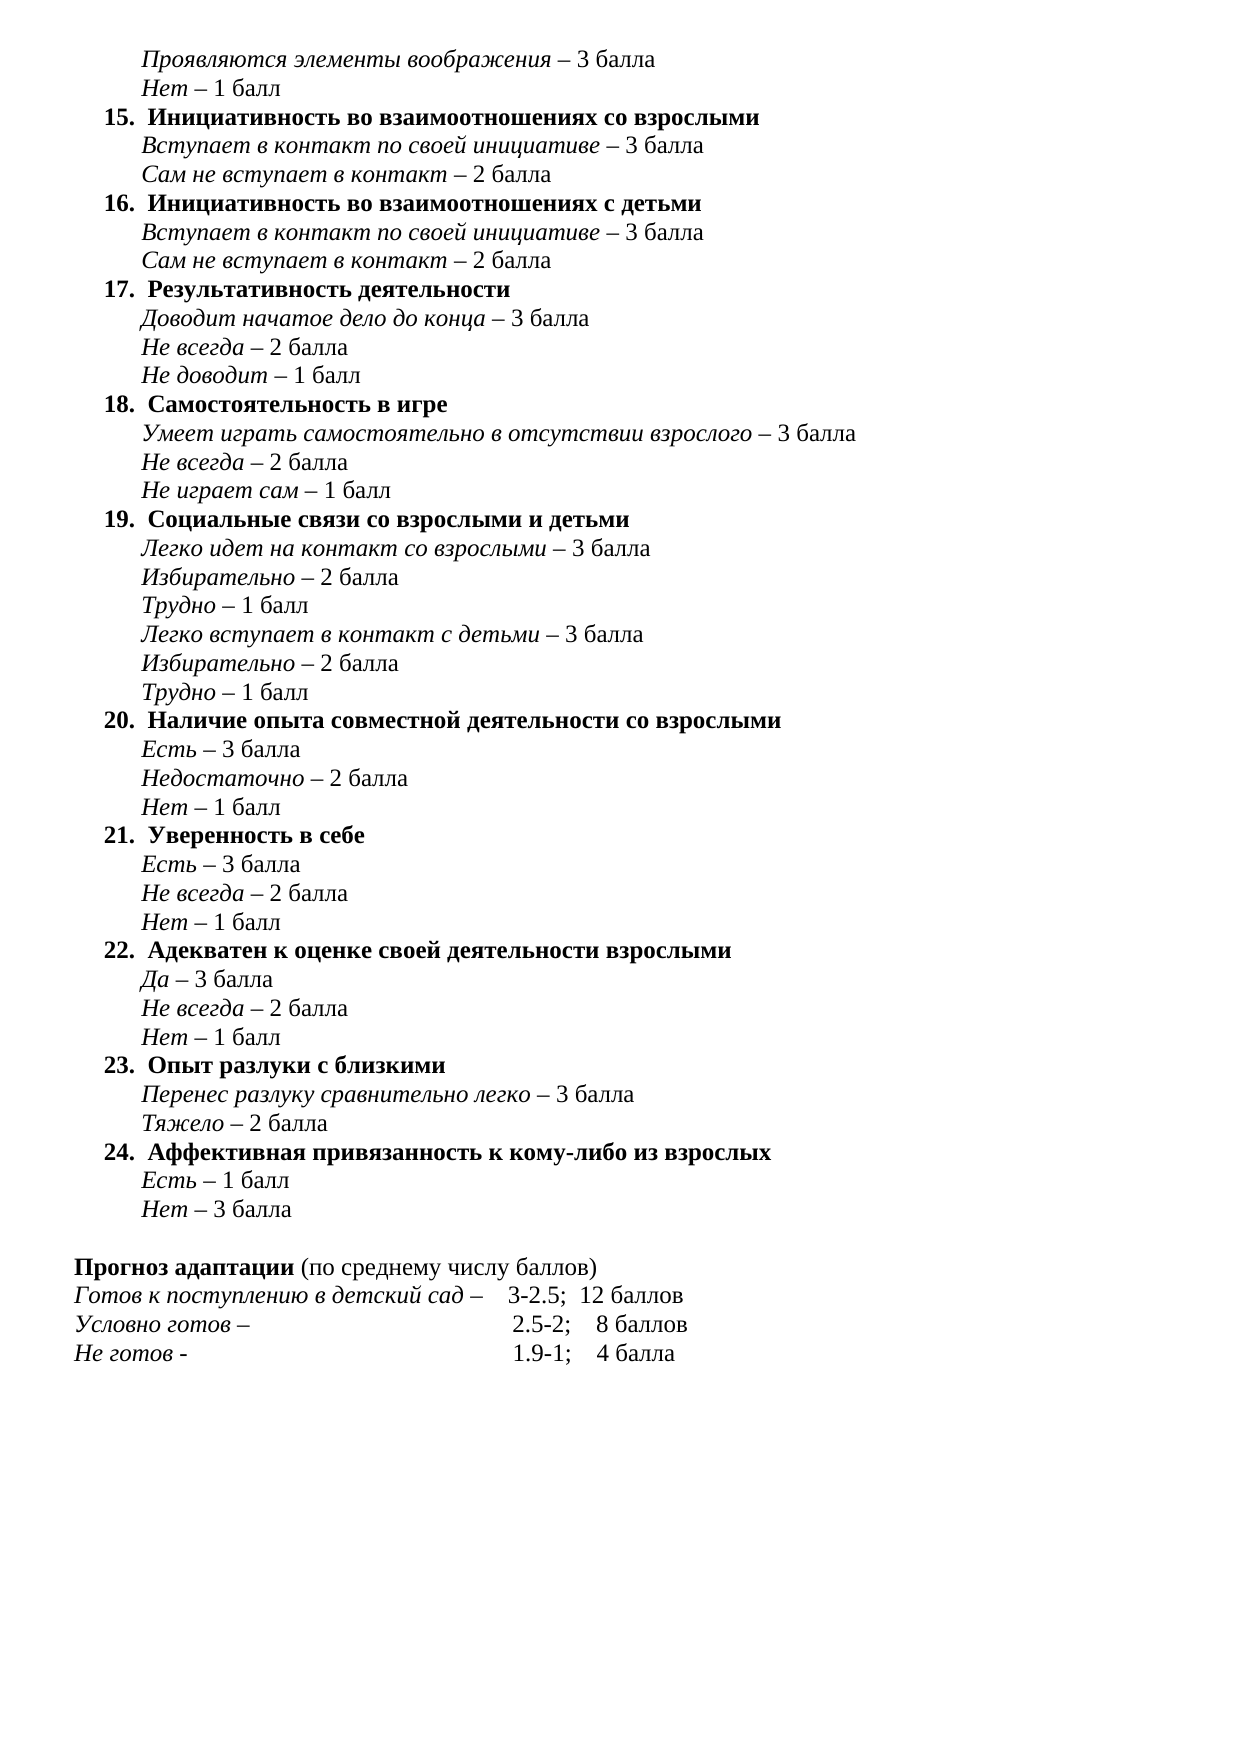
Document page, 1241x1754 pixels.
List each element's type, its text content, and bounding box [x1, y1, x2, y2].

list Результативность деятельности [103, 274, 1196, 303]
text Готов к поступлению в детский сад – 3-2.5; 12 баллов [74, 1281, 1196, 1309]
list Тяжело – 2 балла [141, 1108, 1196, 1137]
list Есть – 1 балл [141, 1166, 1196, 1194]
list Не играет сам – 1 балл [141, 476, 1196, 504]
list Не всегда – 2 балла [141, 993, 1196, 1022]
list Доводит начатое дело до конца – 3 балла [141, 303, 1196, 332]
list Не доводит – 1 балл [141, 361, 1196, 389]
list Трудно – 1 балл [141, 591, 1196, 619]
list Нет – 1 балл [141, 73, 1196, 102]
text Условно готов – 2.5-2; 8 баллов [74, 1309, 1196, 1338]
list Адекватен к оценке своей деятельности взрослыми [103, 936, 1196, 964]
text Не готов - 1.9-1; 4 балла [74, 1338, 1196, 1367]
list Вступает в контакт по своей инициативе – 3 балла [141, 131, 1196, 159]
list Не всегда – 2 балла [141, 878, 1196, 907]
list Умеет играть самостоятельно в отсутствии взрослого – 3 балла [141, 418, 1196, 447]
list Сам не вступает в контакт – 2 балла [141, 159, 1196, 188]
list Аффективная привязанность к кому-либо из взрослых [103, 1137, 1196, 1166]
list Нет – 1 балл [141, 792, 1196, 821]
list Недостаточно – 2 балла [141, 763, 1196, 792]
list Нет – 3 балла [141, 1194, 1196, 1223]
list Опыт разлуки с близкими [103, 1051, 1196, 1079]
list Не всегда – 2 балла [141, 332, 1196, 361]
list Вступает в контакт по своей инициативе – 3 балла [141, 217, 1196, 246]
list Наличие опыта совместной деятельности со взрослыми [103, 706, 1196, 734]
list Инициативность во взаимоотношениях со взрослыми [103, 102, 1196, 131]
list Есть – 3 балла [141, 849, 1196, 878]
list Есть – 3 балла [141, 734, 1196, 763]
list Нет – 1 балл [141, 1022, 1196, 1051]
list Перенес разлуку сравнительно легко – 3 балла [141, 1079, 1196, 1108]
list Избирательно – 2 балла [141, 562, 1196, 591]
text Прогноз адаптации (по среднему числу баллов) [74, 1252, 1196, 1281]
list Избирательно – 2 балла [141, 648, 1196, 677]
list Легко вступает в контакт с детьми – 3 балла [141, 619, 1196, 648]
list Проявляются элементы воображения – 3 балла [141, 44, 1196, 73]
list Инициативность во взаимоотношениях с детьми [103, 188, 1196, 217]
list Самостоятельность в игре [103, 389, 1196, 418]
list Нет – 1 балл [141, 907, 1196, 936]
list Да – 3 балла [141, 964, 1196, 993]
list Уверенность в себе [103, 821, 1196, 849]
list Социальные связи со взрослыми и детьми [103, 504, 1196, 533]
list Трудно – 1 балл [141, 677, 1196, 706]
list Легко идет на контакт со взрослыми – 3 балла [141, 533, 1196, 562]
list Не всегда – 2 балла [141, 447, 1196, 476]
list Сам не вступает в контакт – 2 балла [141, 246, 1196, 274]
